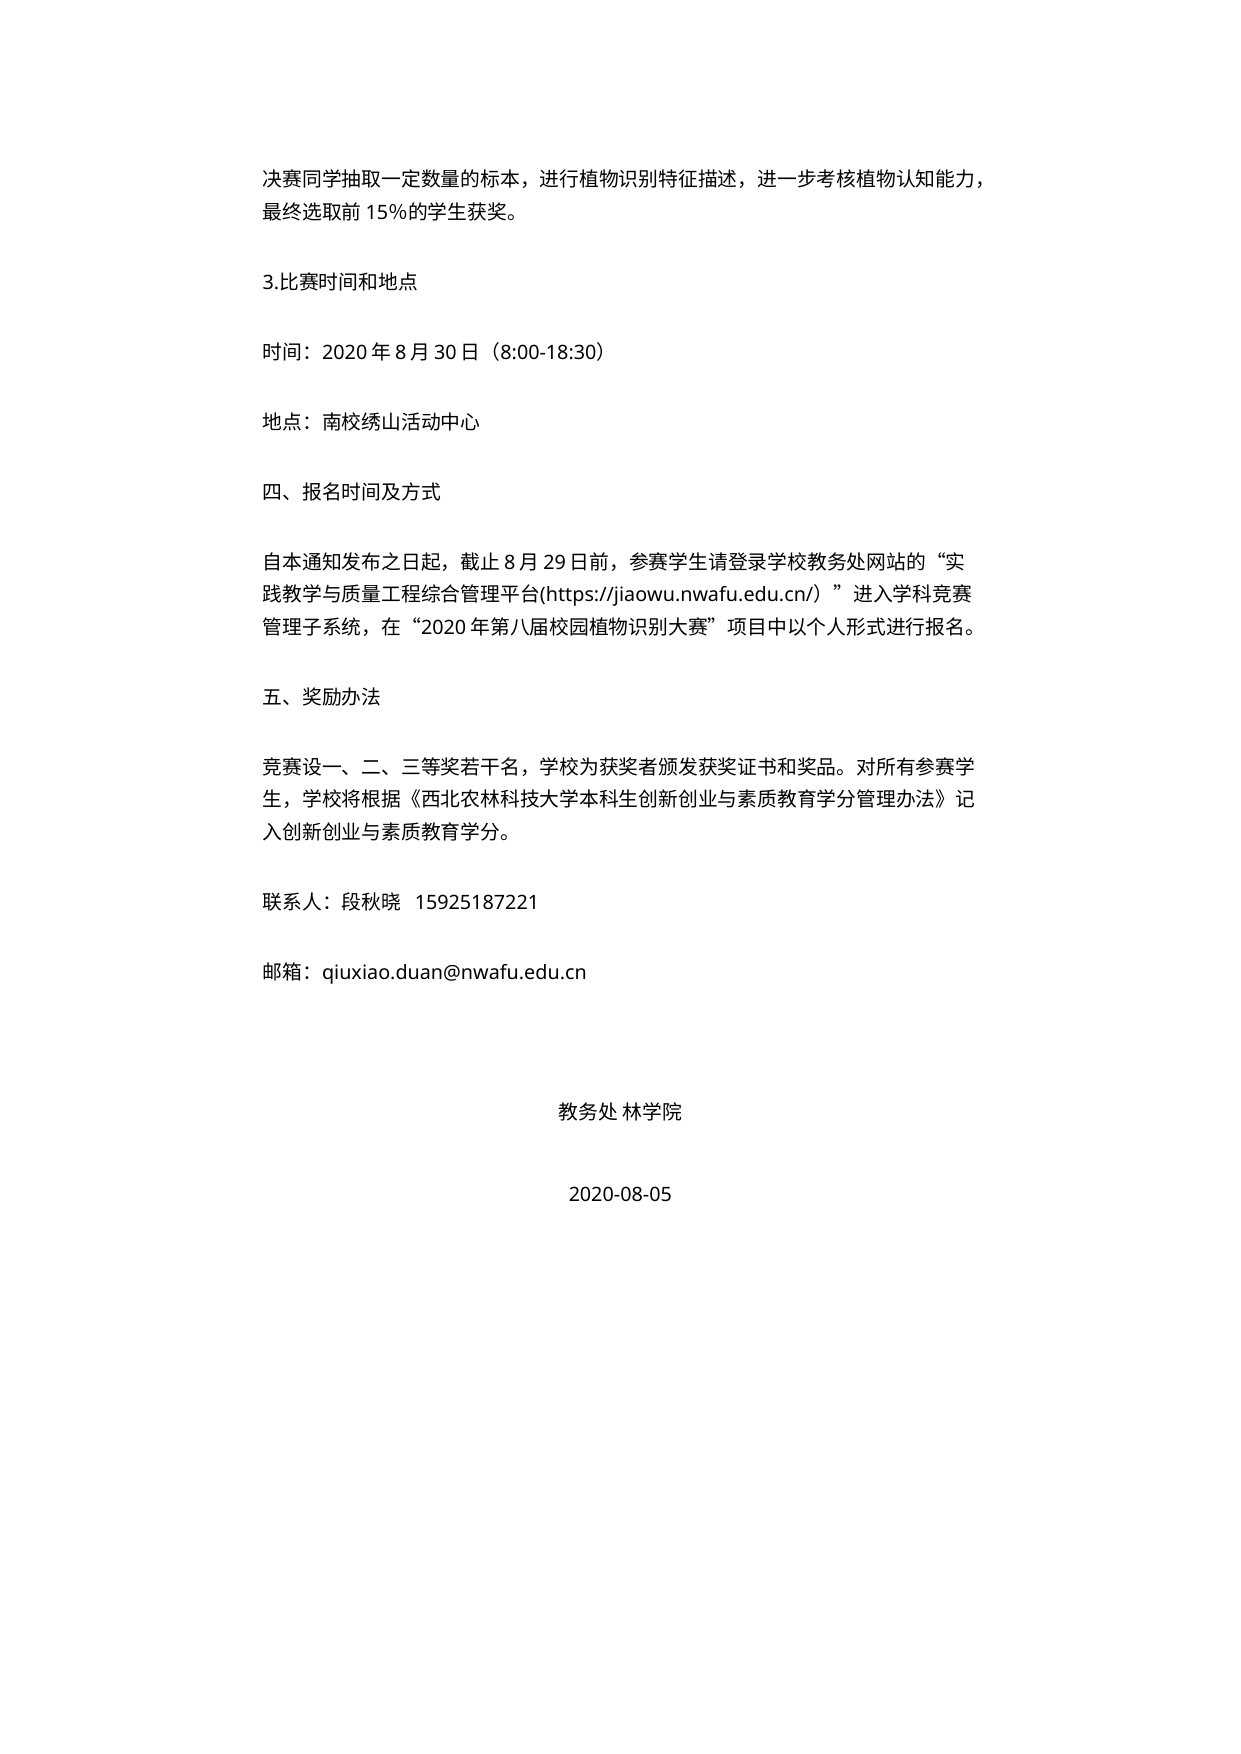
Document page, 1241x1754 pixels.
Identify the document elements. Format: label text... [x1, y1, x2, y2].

text 邮箱：qiuxiao.duan@nwafu.edu.cn [262, 954, 978, 987]
text 决赛同学抽取一定数量的标本，进行植物识别特征描述，进一步考核植物认知能力，最终选取前15％的学生获奖。 [262, 162, 978, 227]
text 教务处 林学院 [262, 1094, 978, 1127]
text 四、报名时间及方式 [262, 474, 978, 507]
text 时间：2020年8月30日（8:00-18:30） [262, 334, 978, 367]
text 自本通知发布之日起，截止8月29日前，参赛学生请登录学校教务处网站的“实践教学与质量工程综合管理平台(https://jiaowu.nwafu.edu.cn/）”进入学科竞赛管理子系统，在“2020年第八届校园植物识别大赛”项目中以个人形式进行报名。 [262, 544, 978, 642]
text 2020-08-05 [262, 1177, 978, 1210]
text 3.比赛时间和地点 [262, 264, 978, 297]
text 地点：南校绣山活动中心 [262, 404, 978, 437]
text 五、奖励办法 [262, 679, 978, 712]
text 竞赛设一、二、三等奖若干名，学校为获奖者颁发获奖证书和奖品。对所有参赛学生，学校将根据《西北农林科技大学本科生创新创业与素质教育学分管理办法》记入创新创业与素质教育学分。 [262, 749, 978, 847]
text 联系人：段秋晓 15925187221 [262, 884, 978, 917]
